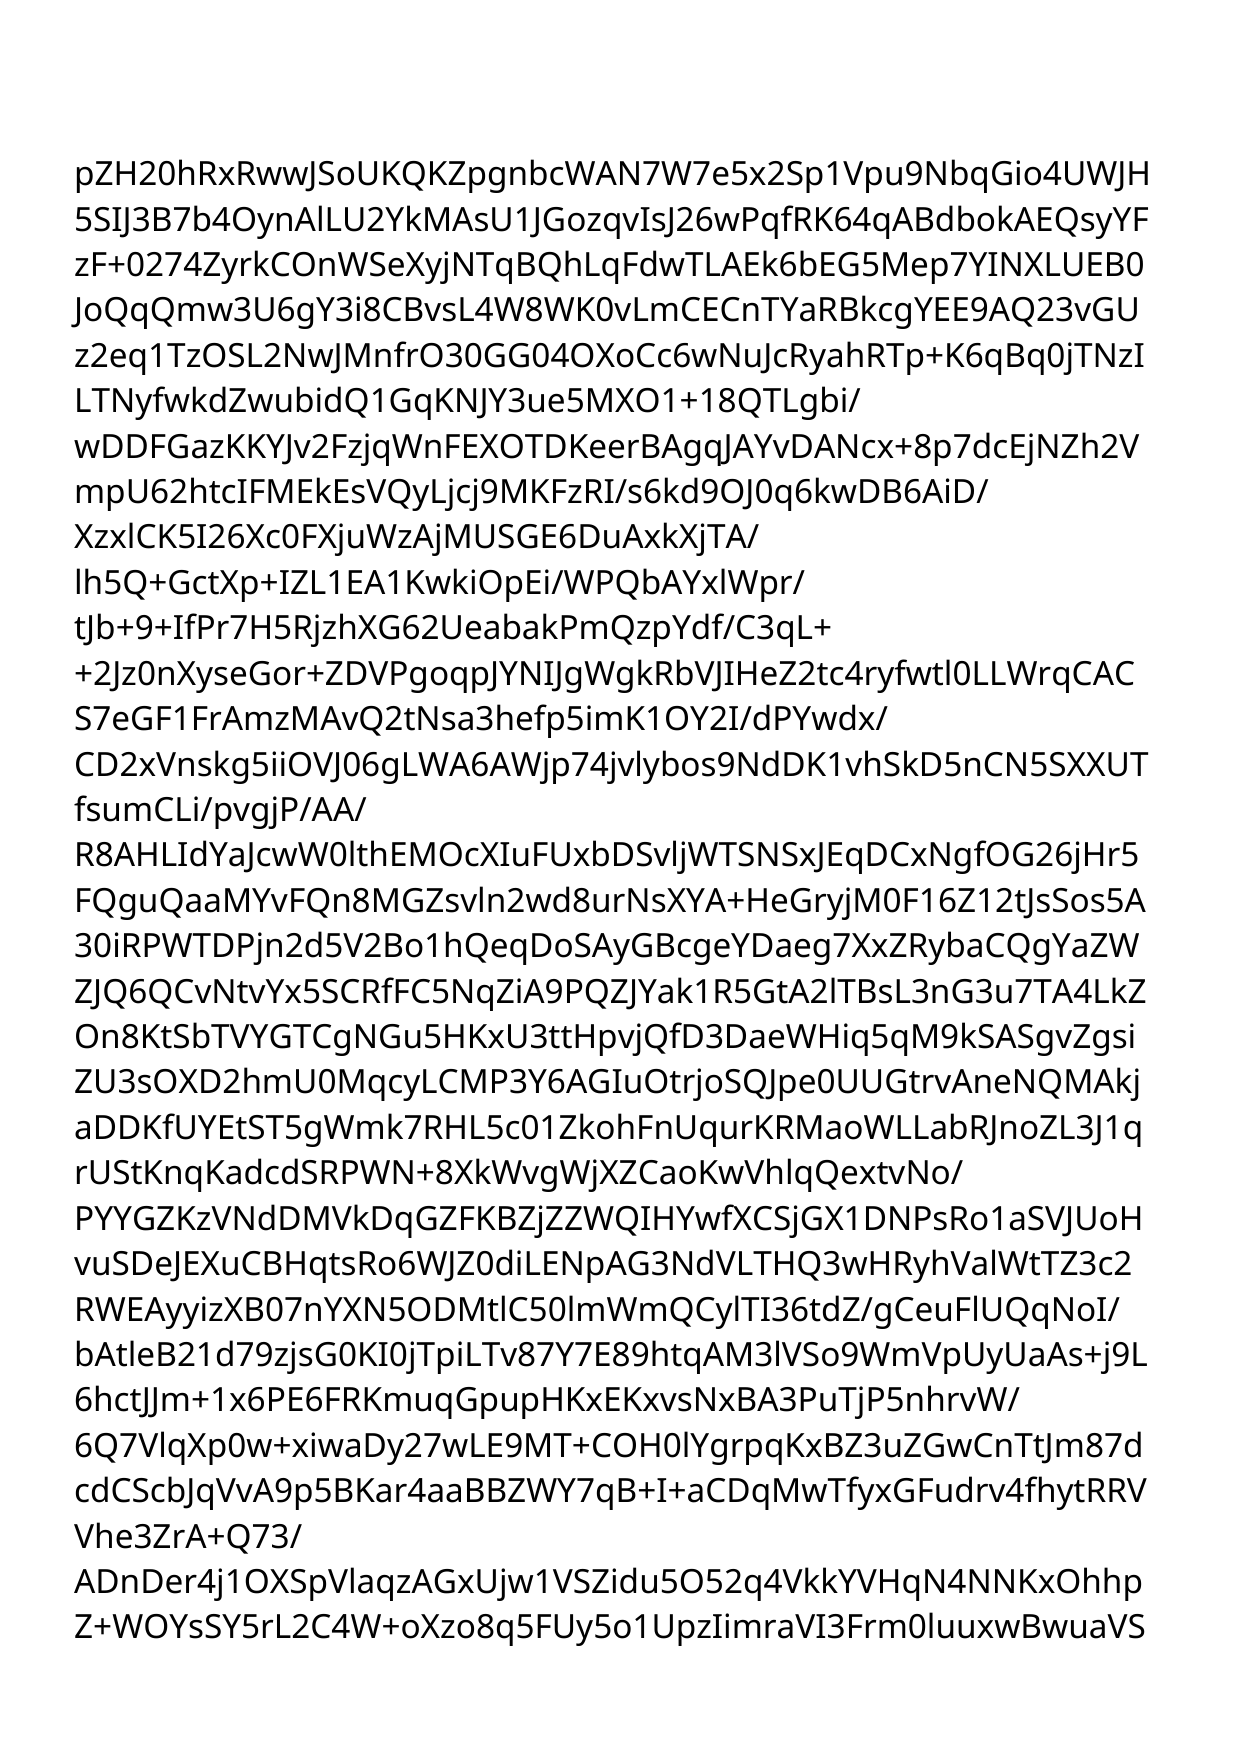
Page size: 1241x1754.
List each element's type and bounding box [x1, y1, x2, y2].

text [74, 150, 1152, 1649]
